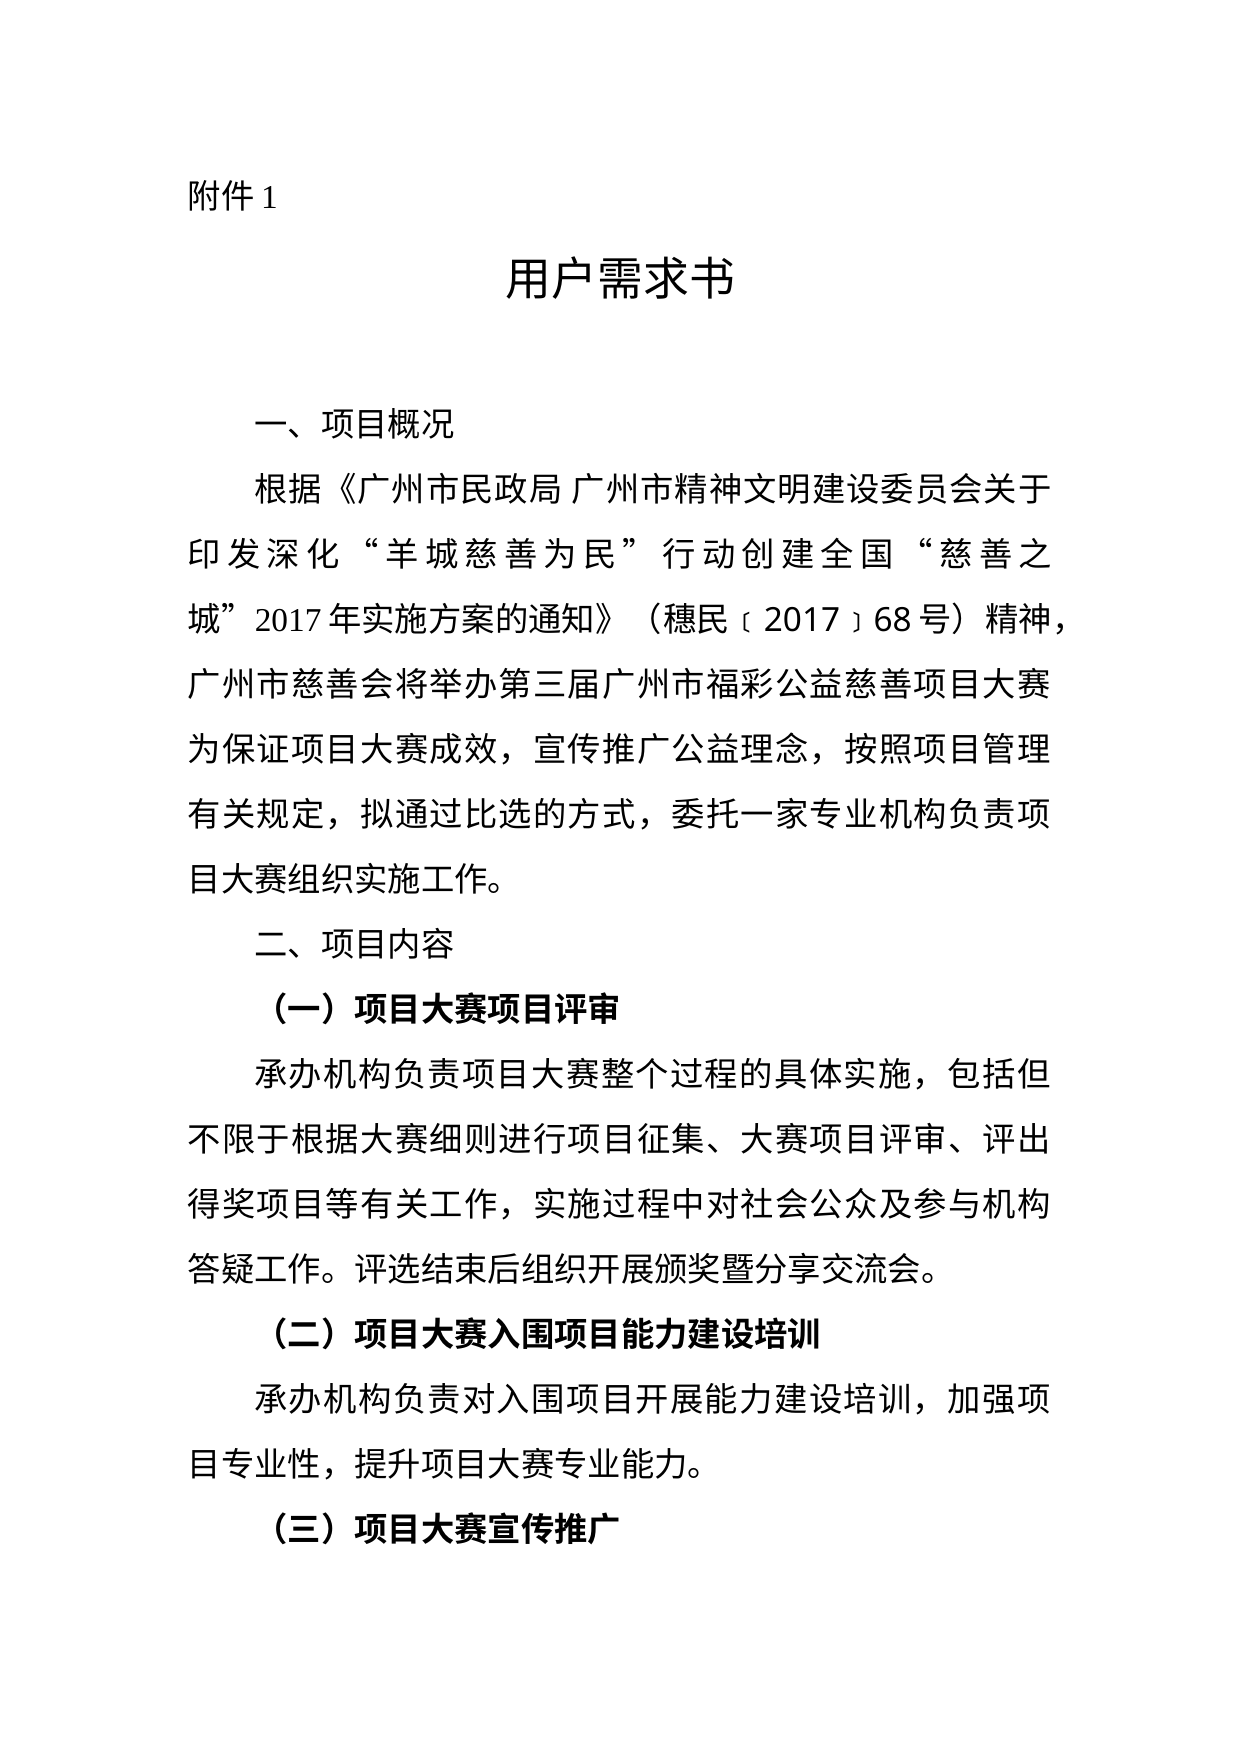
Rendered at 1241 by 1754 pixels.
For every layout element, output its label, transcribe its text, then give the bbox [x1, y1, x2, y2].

text 附件1 [187, 162, 1053, 227]
text （三）项目大赛宣传推广 [187, 1494, 1053, 1559]
text 承办机构负责对入围项目开展能力建设培训，加强项目专业性，提升项目大赛专业能力。 [187, 1364, 1053, 1494]
text （二）项目大赛入围项目能力建设培训 [187, 1299, 1053, 1364]
text 二、项目内容 [187, 909, 1053, 974]
text （一）项目大赛项目评审 [187, 974, 1053, 1039]
text 用户需求书 [187, 227, 1053, 324]
text 承办机构负责项目大赛整个过程的具体实施，包括但不限于根据大赛细则进行项目征集、大赛项目评审、评出得奖项目等有关工作，实施过程中对社会公众及参与机构答疑工作。评选结束后组织开展颁奖暨分享交流会。 [187, 1039, 1053, 1299]
text 根据《广州市民政局 广州市精神文明建设委员会关于印发深化“羊城慈善为民”行动创建全国“慈善之城”2017年实施方案的通知》（穗民﹝2017﹞68号）精神，广州市慈善会将举办第三届广州市福彩公益慈善项目大赛。为保证项目大赛成效，宣传推广公益理念，按照项目管理有关规定，拟通过比选的方式，委托一家专业机构负责项目大赛组织实施工作。 [187, 454, 1053, 909]
text 一、项目概况 [187, 389, 1053, 454]
